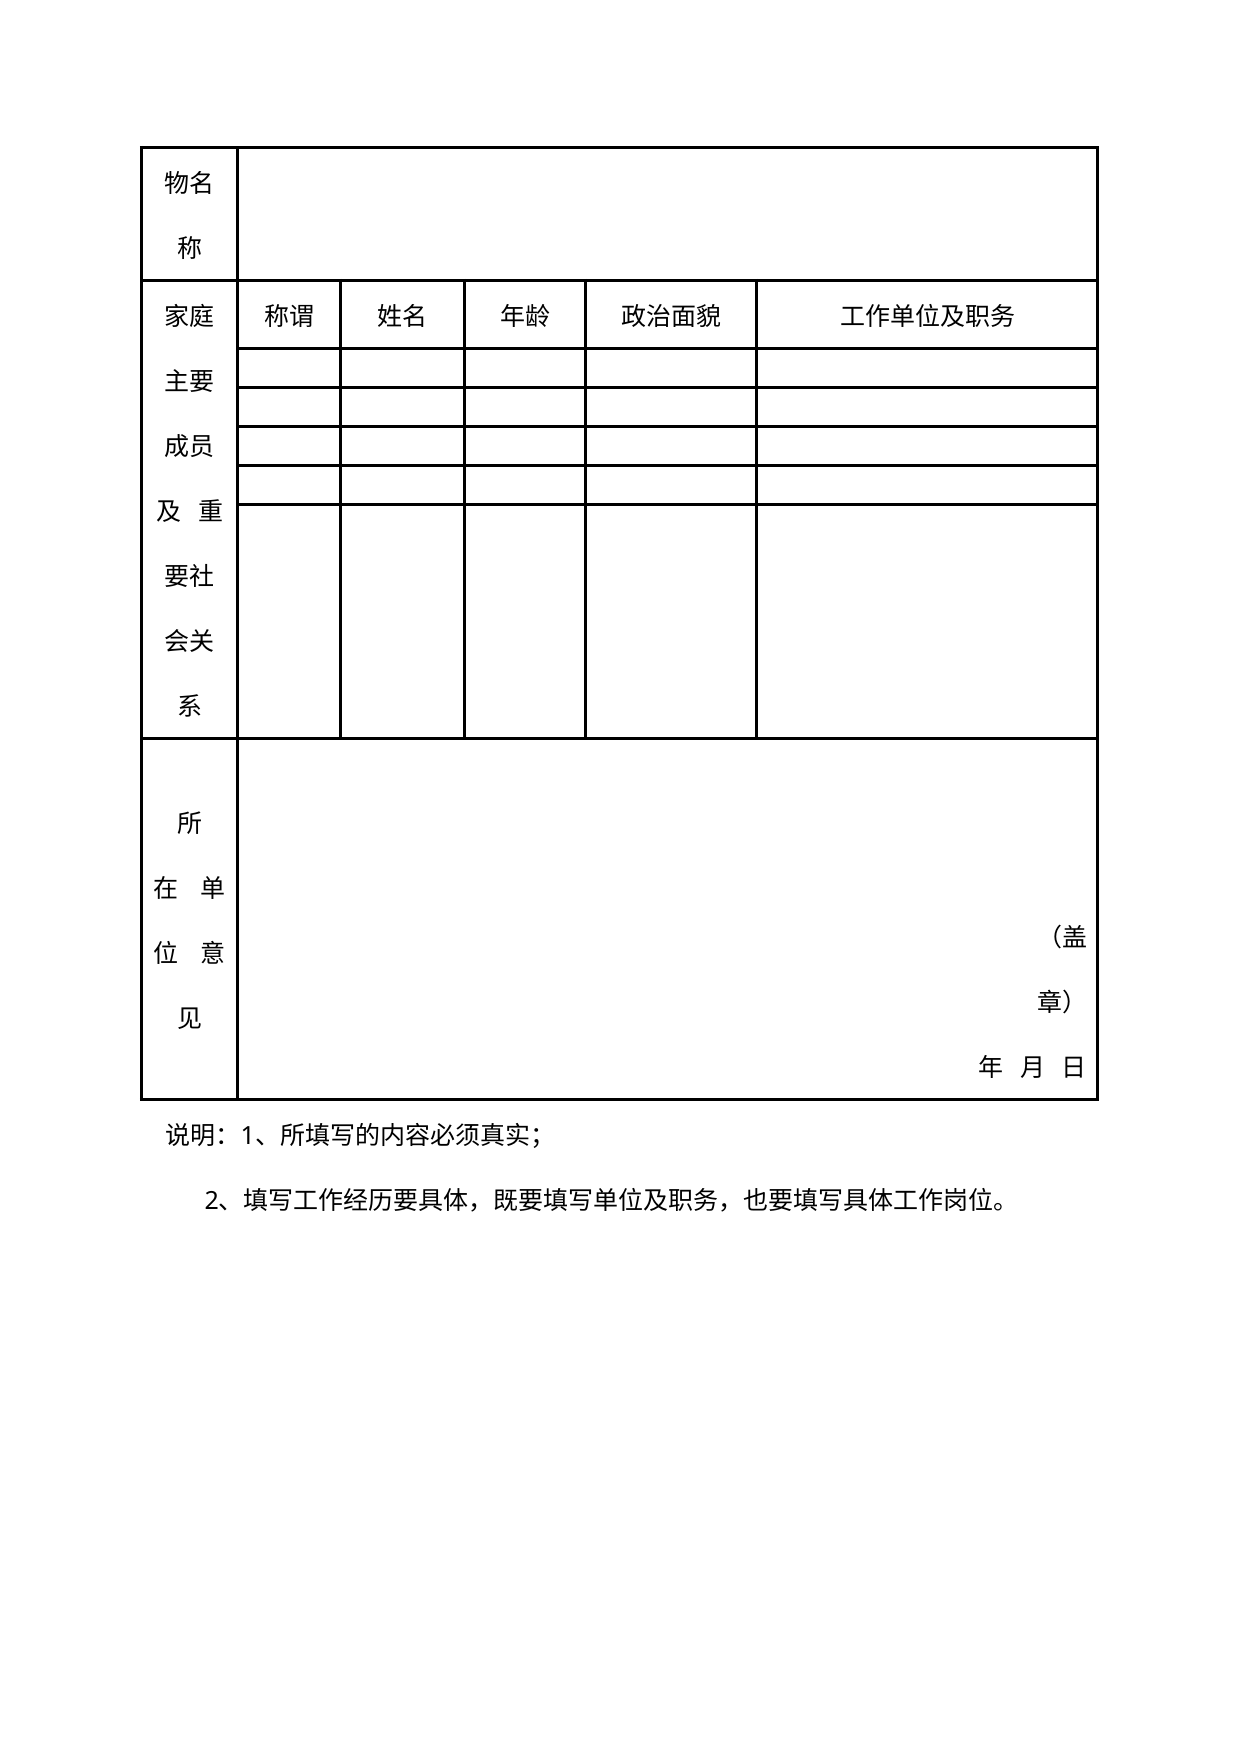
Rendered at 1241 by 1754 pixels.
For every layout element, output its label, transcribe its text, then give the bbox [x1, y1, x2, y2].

table_cell [342, 506, 463, 737]
table_cell 年龄 [466, 282, 584, 347]
table_cell [587, 389, 755, 425]
table_cell 主要学术研究成果及 发表刊物名称 [143, 149, 236, 279]
table_cell [758, 467, 1096, 503]
table_cell [466, 428, 584, 464]
table_cell [466, 467, 584, 503]
table_cell 称谓 [239, 282, 339, 347]
table_cell [587, 428, 755, 464]
table_cell [342, 389, 463, 425]
table_cell [239, 389, 339, 425]
table_cell 姓名 [342, 282, 463, 347]
table_cell 所 在 单 位 意 见 [143, 740, 236, 1098]
table_cell [587, 467, 755, 503]
table_cell [239, 350, 339, 386]
table_cell [758, 350, 1096, 386]
table_cell [587, 506, 755, 737]
table_cell 工作单位及职务 [758, 282, 1096, 347]
table_cell [587, 350, 755, 386]
table_cell [239, 506, 339, 737]
table_cell [466, 389, 584, 425]
table_cell [239, 467, 339, 503]
table_cell [466, 350, 584, 386]
table_cell [342, 350, 463, 386]
table_cell [758, 389, 1096, 425]
table_cell [758, 506, 1096, 737]
table_cell （盖章） 年 月 日 [239, 740, 1096, 1098]
text 2、填写工作经历要具体，既要填写单位及职务，也要填写具体工作岗位。 [165, 1166, 1081, 1231]
table_cell [758, 428, 1096, 464]
table_cell [342, 428, 463, 464]
table_cell [342, 467, 463, 503]
text 说明：1、所填写的内容必须真实； [165, 1101, 1081, 1166]
table_cell [239, 428, 339, 464]
table_cell 家庭主要成员及 重要社会关系 [143, 282, 236, 737]
table_cell [239, 149, 1096, 279]
table_cell [466, 506, 584, 737]
table_cell 政治面貌 [587, 282, 755, 347]
